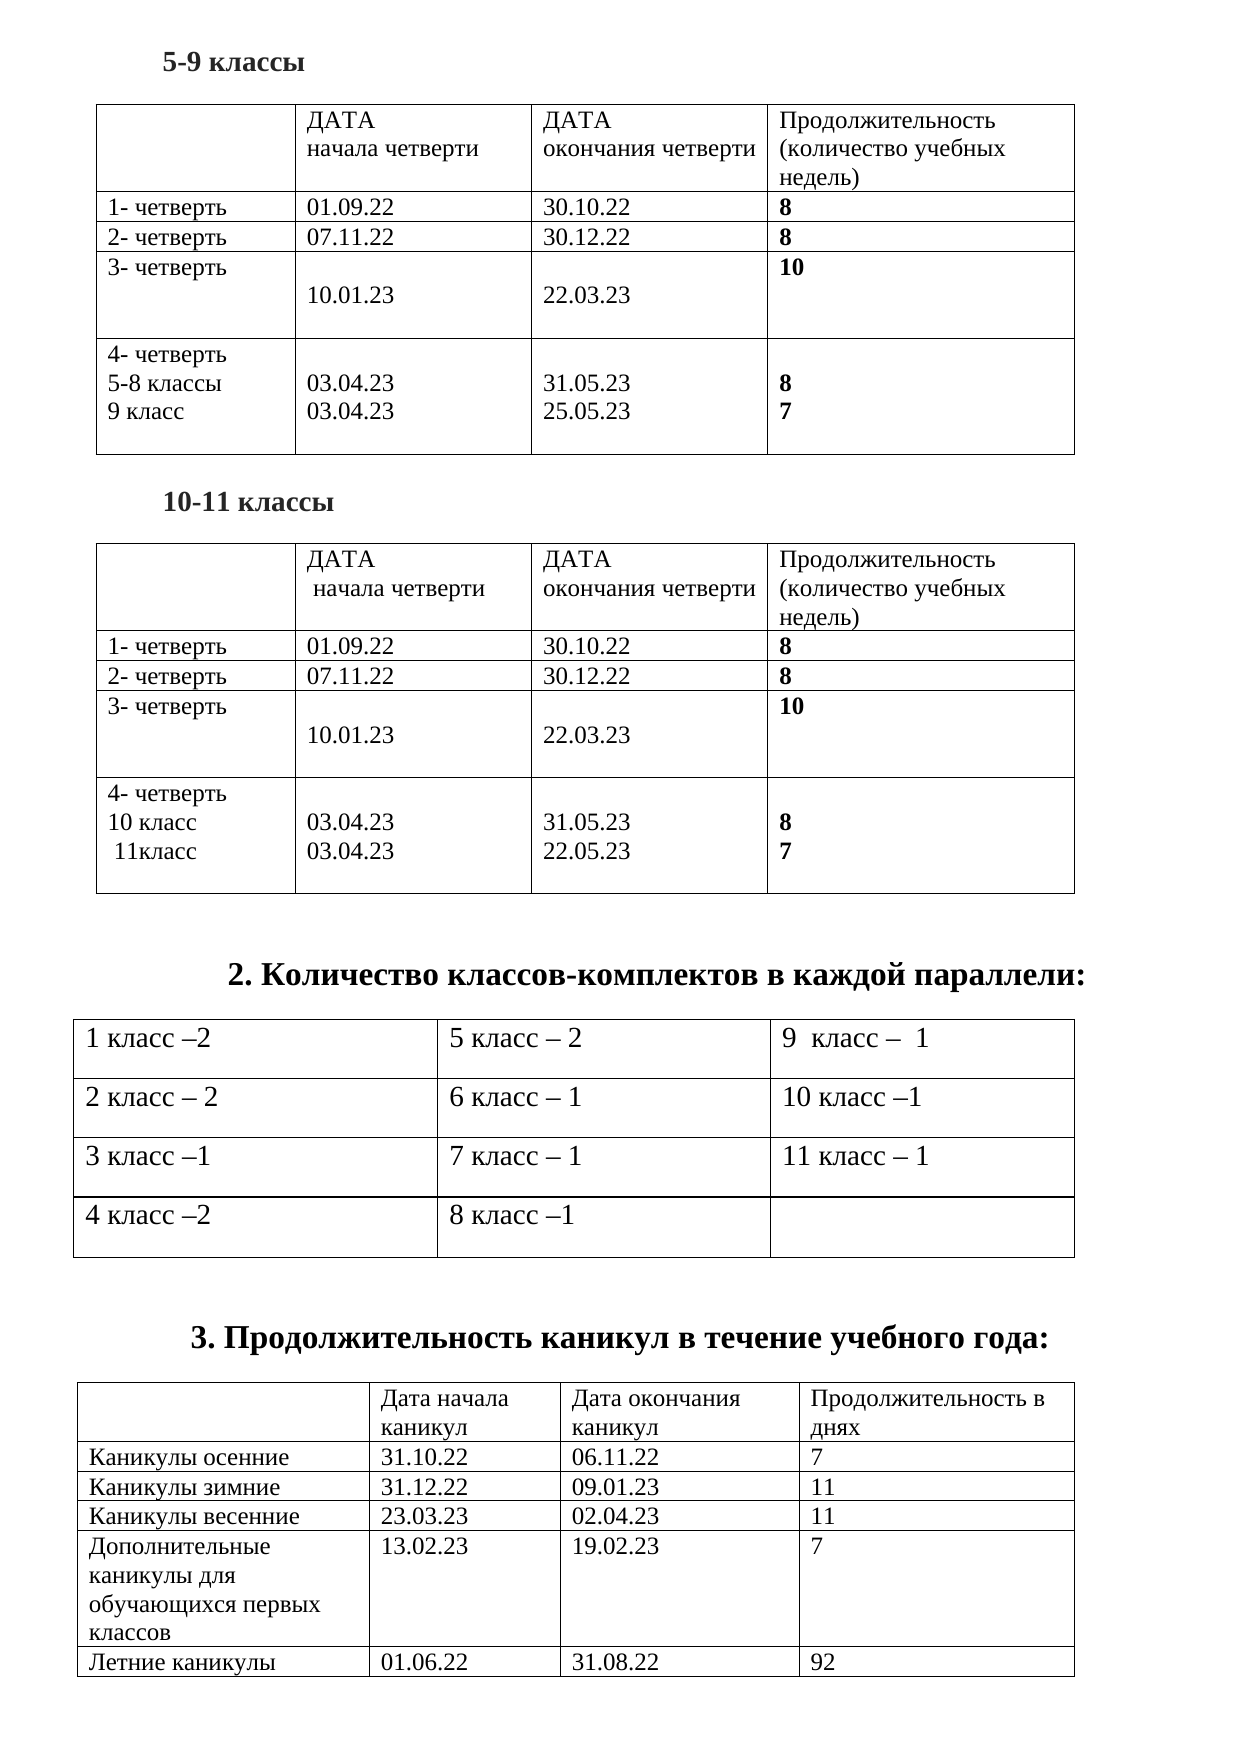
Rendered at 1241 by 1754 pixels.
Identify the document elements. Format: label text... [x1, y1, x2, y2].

table_header Дата начала каникул [370, 1383, 560, 1441]
table_cell 8 [768, 192, 1074, 221]
table_cell 22.03.23 [532, 252, 767, 338]
table_cell 10 [768, 252, 1074, 338]
text 10-11 классы [89, 484, 1152, 517]
table_cell 23.03.23 [370, 1501, 560, 1530]
table_cell 13.02.23 [370, 1531, 560, 1646]
table_header ДАТА окончания четверти [532, 105, 767, 191]
table_cell 10 [768, 691, 1074, 777]
table_cell 07.11.22 [296, 222, 531, 251]
table_cell 01.09.22 [296, 192, 531, 221]
table_cell 30.12.22 [532, 661, 767, 690]
table_cell 02.04.23 [561, 1501, 799, 1530]
text 3. Продолжительность каникул в течение учебного года: [89, 1317, 1152, 1356]
table_cell 8 [768, 631, 1074, 660]
table_cell 8 7 [768, 778, 1074, 893]
table_header 1 класс –2 [74, 1020, 437, 1078]
table_cell 11 [800, 1472, 1074, 1500]
table_cell 06.11.22 [561, 1442, 799, 1471]
table_cell 31.10.22 [370, 1442, 560, 1471]
table_header Продолжительность (количество учебных недель) [768, 544, 1074, 630]
table_cell 10.01.23 [296, 691, 531, 777]
table_cell 2 класс – 2 [74, 1079, 437, 1137]
table_cell 7 класс – 1 [438, 1138, 770, 1196]
table_cell 11 [800, 1501, 1074, 1530]
table_header Продолжительность (количество учебных недель) [768, 105, 1074, 191]
table_cell 03.04.23 03.04.23 [296, 778, 531, 893]
table_cell [771, 1198, 1074, 1257]
table_cell Летние каникулы [78, 1647, 369, 1676]
table_header Дата окончания каникул [561, 1383, 799, 1441]
table_cell 3- четверть [97, 252, 295, 338]
text 2. Количество классов-комплектов в каждой параллели: [89, 954, 1152, 992]
table_header [78, 1383, 369, 1441]
table_cell 8 [768, 222, 1074, 251]
table_cell 07.11.22 [296, 661, 531, 690]
table_cell 01.06.22 [370, 1647, 560, 1676]
table_header [97, 544, 295, 630]
text 5-9 классы [89, 44, 1152, 78]
table_cell 4 класс –2 [74, 1198, 437, 1257]
table_header ДАТА начала четверти [296, 105, 531, 191]
table_cell 4- четверть 5-8 классы 9 класс [97, 339, 295, 454]
table_cell 3- четверть [97, 691, 295, 777]
table_cell 92 [800, 1647, 1074, 1676]
table_cell 31.05.23 22.05.23 [532, 778, 767, 893]
table_cell 31.12.22 [370, 1472, 560, 1500]
table_cell 10.01.23 [296, 252, 531, 338]
table_cell 09.01.23 [561, 1472, 799, 1500]
table_cell 22.03.23 [532, 691, 767, 777]
table_cell Каникулы зимние [78, 1472, 369, 1500]
table_cell 1- четверть [97, 192, 295, 221]
table_header [97, 105, 295, 191]
table_cell Каникулы весенние [78, 1501, 369, 1530]
table_cell 7 [800, 1531, 1074, 1646]
table_header ДАТА окончания четверти [532, 544, 767, 630]
table_cell Дополнительные каникулы для обучающихся первых классов [78, 1531, 369, 1646]
table_cell 19.02.23 [561, 1531, 799, 1646]
table_cell 6 класс – 1 [438, 1079, 770, 1137]
table_cell 30.10.22 [532, 192, 767, 221]
table_cell 8 класс –1 [438, 1198, 770, 1257]
table_cell 30.12.22 [532, 222, 767, 251]
table_cell 3 класс –1 [74, 1138, 437, 1196]
table_cell 31.05.23 25.05.23 [532, 339, 767, 454]
table_cell 7 [800, 1442, 1074, 1471]
table_cell 4- четверть 10 класс 11класс [97, 778, 295, 893]
table_cell 11 класс – 1 [771, 1138, 1074, 1196]
table_cell 8 [768, 661, 1074, 690]
table_header 5 класс – 2 [438, 1020, 770, 1078]
table_cell 01.09.22 [296, 631, 531, 660]
table_header Продолжительность в днях [800, 1383, 1074, 1441]
table_cell 03.04.23 03.04.23 [296, 339, 531, 454]
table_header ДАТА начала четверти [296, 544, 531, 630]
table_cell 31.08.22 [561, 1647, 799, 1676]
table_cell 10 класс –1 [771, 1079, 1074, 1137]
table_header 9 класс – 1 [771, 1020, 1074, 1078]
table_cell Каникулы осенние [78, 1442, 369, 1471]
table_cell 2- четверть [97, 222, 295, 251]
table_cell 1- четверть [97, 631, 295, 660]
table_cell 30.10.22 [532, 631, 767, 660]
table_cell 8 7 [768, 339, 1074, 454]
table_cell 2- четверть [97, 661, 295, 690]
